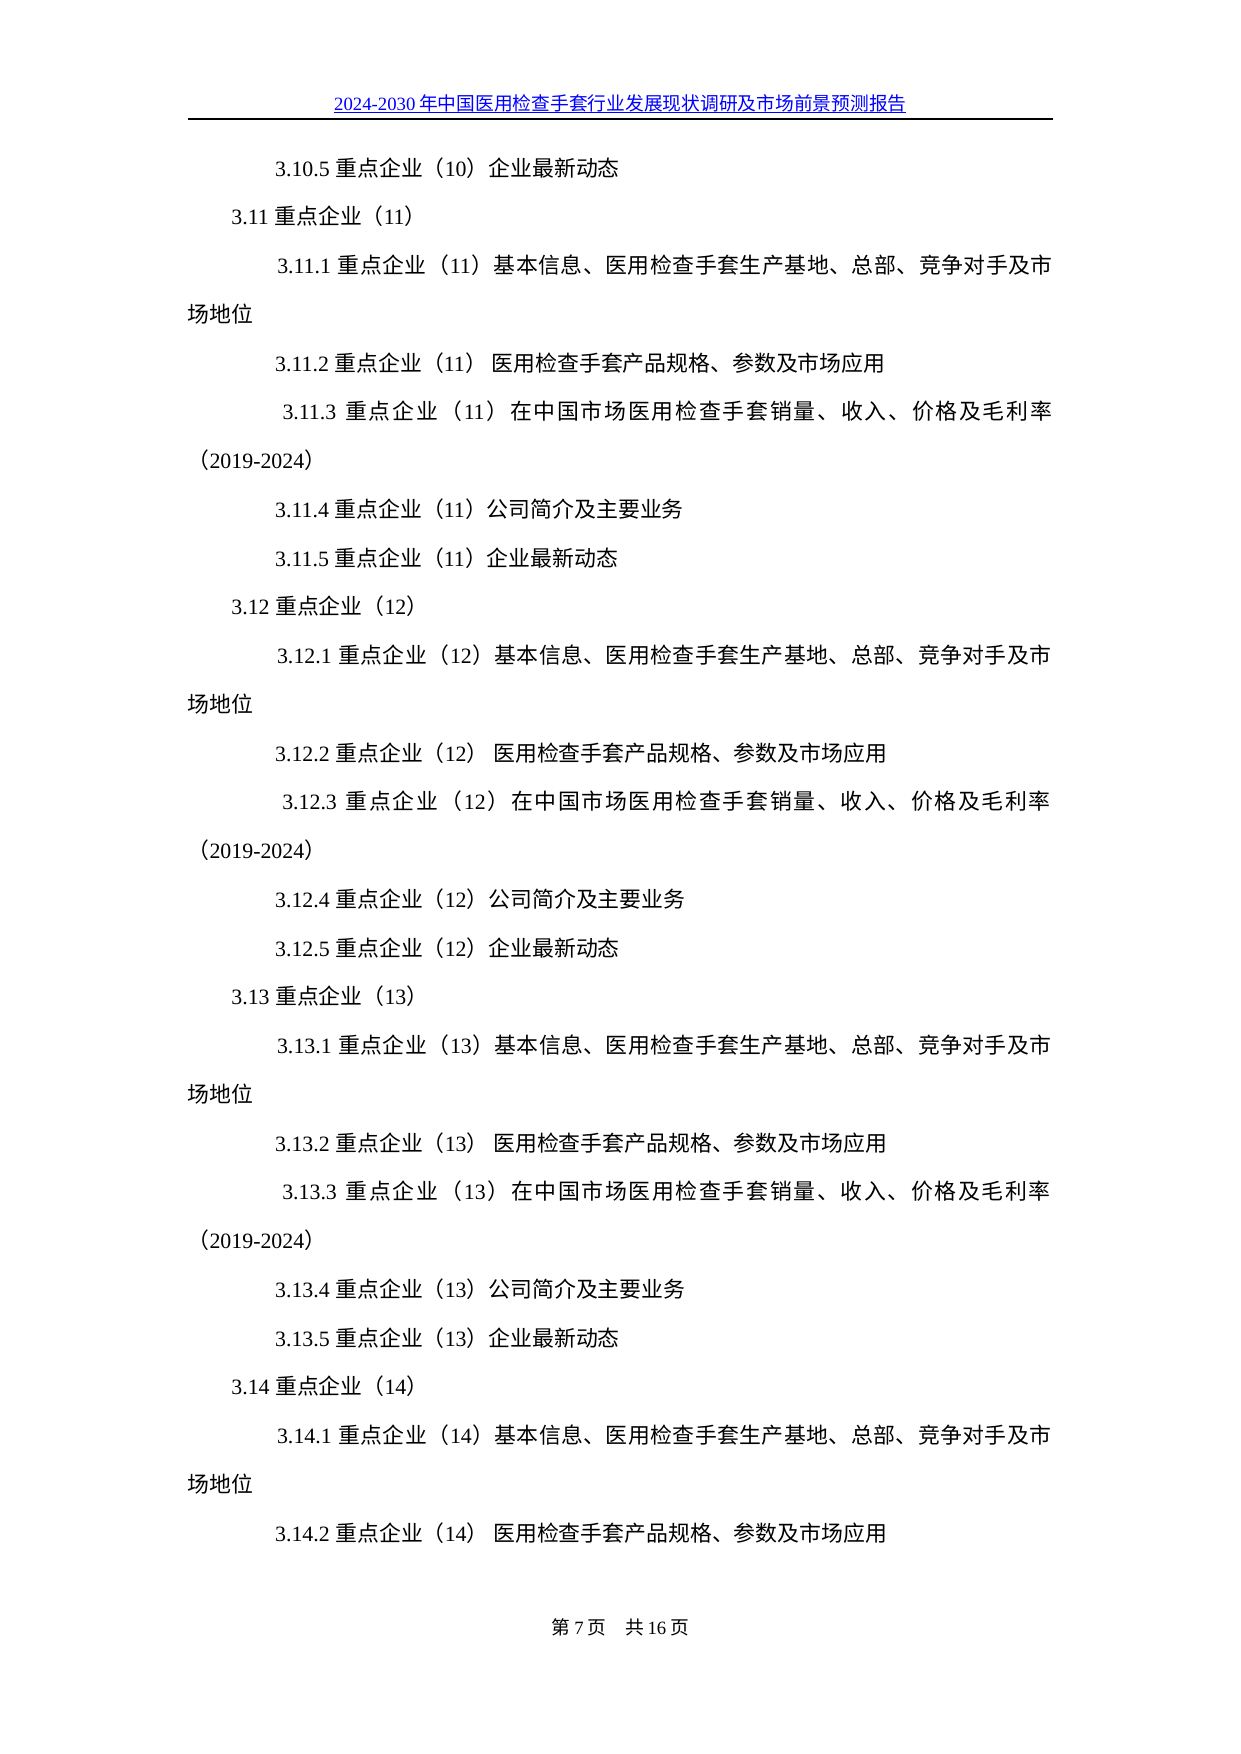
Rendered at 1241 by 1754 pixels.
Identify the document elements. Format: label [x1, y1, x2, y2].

text [187, 150, 1053, 1548]
